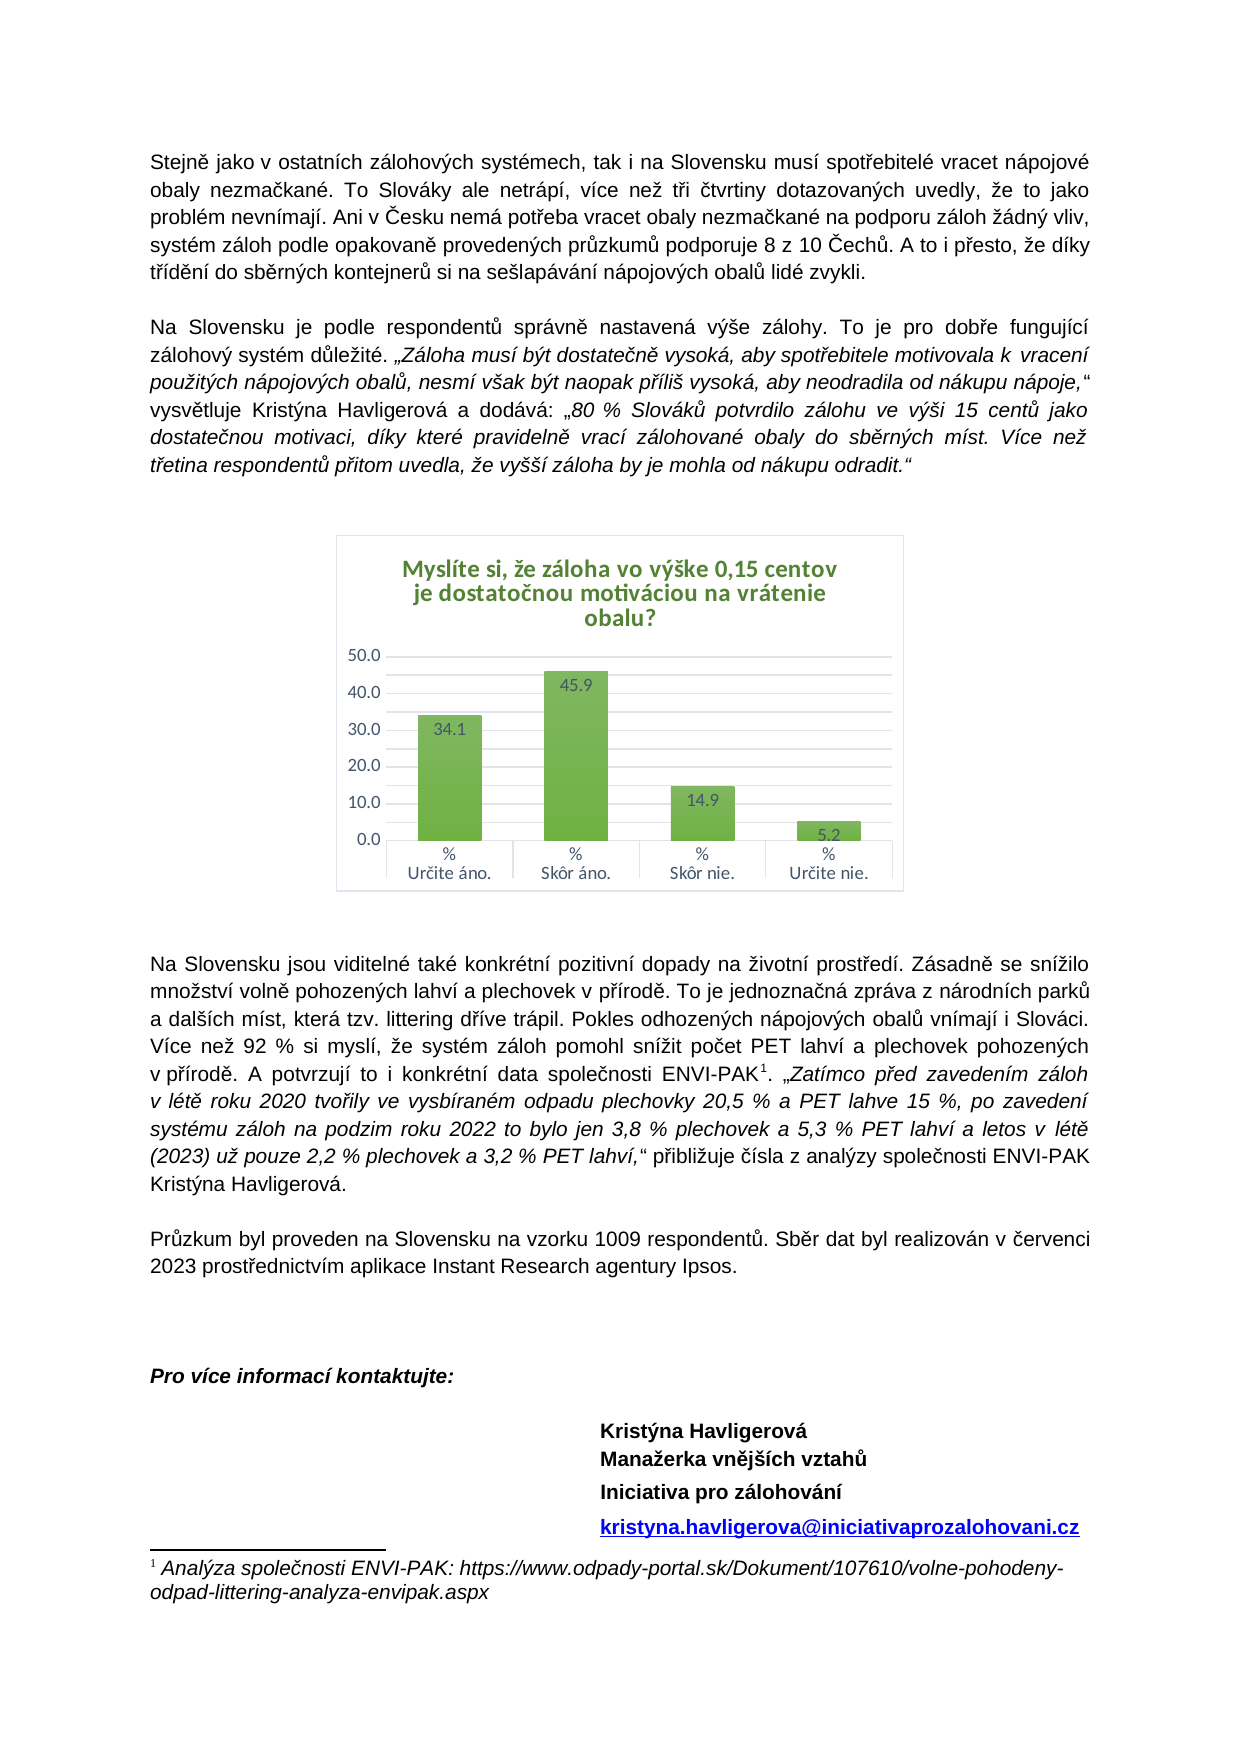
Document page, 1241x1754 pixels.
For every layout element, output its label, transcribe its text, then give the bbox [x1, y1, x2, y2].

text Kristýna Havligerová [221, 1419, 1090, 1443]
text Na Slovensku je podle respondentů správně nastavená výše zálohy. To je pro dobře fungující zálohový systém důležité. „Záloha musí být dostatečně vysoká, aby spotřebitele motivovala k vracení použitých nápojových obalů, nesmí však být naopak příliš vysoká, aby neodradila od nákupu nápoje,“ vysvětluje Kristýna Havligerová a dodává: „80 % Slováků potvrdilo zálohu ve výši 15 centů jako dostatečnou motivaci, díky které pravidelně vrací zálohované obaly do sběrných míst. Více než třetina respondentů přitom uvedla, že vyšší záloha by je mohla od nákupu odradit.“ [150, 315, 1090, 476]
text Průzkum byl proveden na Slovensku na vzorku 1009 respondentů. Sběr dat byl realizován v červenci 2023 prostřednictvím aplikace Instant Research agentury Ipsos. [150, 1227, 1090, 1278]
text Na Slovensku jsou viditelné také konkrétní pozitivní dopady na životní prostředí. Zásadně se snížilo množství volně pohozených lahví a plechovek v přírodě. To je jednoznačná zpráva z národních parků a dalších míst, která tzv. littering dříve trápil. Pokles odhozených nápojových obalů vnímají i Slováci. Více než 92 % si myslí, že systém záloh pomohl snížit počet PET lahví a plechovek pohozených v přírodě. A potvrzují to i konkrétní data společnosti ENVI-PAK. „Zatímco před zavedením záloh v létě roku 2020 tvořily ve vysbíraném odpadu plechovky 20,5 % a PET lahve 15 %, po zavedení systému záloh na podzim roku 2022 to bylo jen 3,8 % plechovek a 5,3 % PET lahví a letos v létě (2023) už pouze 2,2 % plechovek a 3,2 % PET lahví,“ přibližuje čísla z analýzy společnosti ENVI-PAK Kristýna Havligerová. [150, 952, 1090, 1196]
text Stejně jako v ostatních zálohových systémech, tak i na Slovensku musí spotřebitelé vracet nápojové obaly nezmačkané. To Slováky ale netrápí, více než tři čtvrtiny dotazovaných uvedly, že to jako problém nevnímají. Ani v Česku nemá potřeba vracet obaly nezmačkané na podporu záloh žádný vliv, systém záloh podle opakovaně provedených průzkumů podporuje 8 z 10 Čechů. A to i přesto, že díky třídění do sběrných kontejnerů si na sešlapávání nápojových obalů lidé zvykli. [150, 150, 1090, 284]
text Manažerka vnějších vztahů Iniciativa pro zálohování kristyna.havligerova@iniciativaprozalohovani.cz [371, 1447, 1090, 1541]
text Pro více informací kontaktujte: [150, 1364, 1090, 1388]
